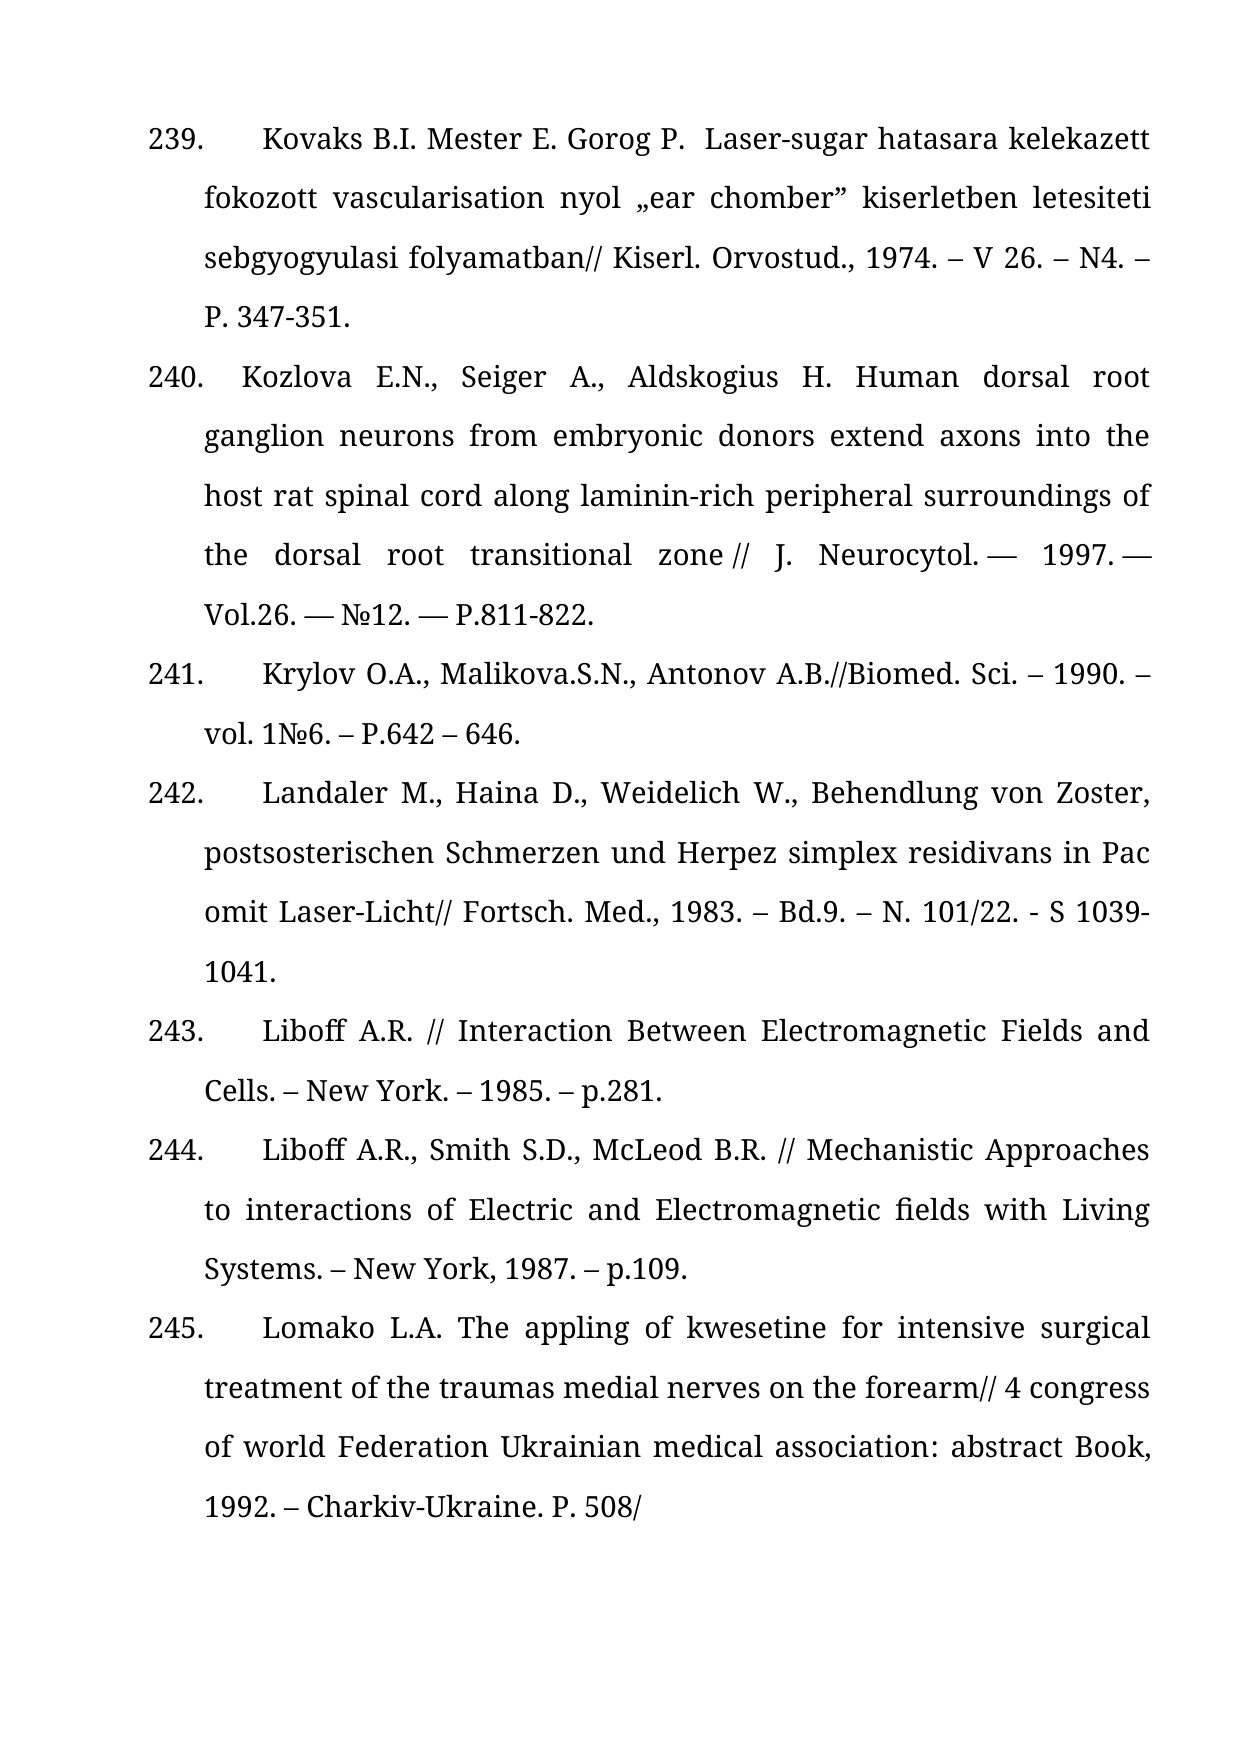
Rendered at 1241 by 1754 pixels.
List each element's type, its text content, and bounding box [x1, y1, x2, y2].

list Kozlova E.N., Seiger A., Aldskogius H. Human dorsal root ganglion neurons from embryonic donors extend axons into the host rat spinal cord along laminin-rich peripheral surroundings of the dorsal root transitional zone // J. Neurocytol. — 1997. — Vol.26. — №12. — P.811-822. [148, 356, 1152, 634]
list Kovaks B.I. Mester E. Gorog P. Laser-sugar hatasara kelekazett fokozott vascularisation nyol „ear chomber” kiserletben letesiteti sebgyogyulasi folyamatban// Kiserl. Orvostud., 1974. – V 26. – N4. – P. 347-351. [148, 118, 1152, 336]
list Liboff A.R., Smith S.D., McLeod B.R. // Mechanistic Approaches to interactions of Electric and Electromagnetic fields with Living Systems. – New York, 1987. – p.109. [148, 1129, 1152, 1288]
list Landaler M., Haina D., Weidelich W., Behendlung von Zoster, postsosterischen Schmerzen und Herpez simplex residivans in Pac omit Laser-Licht// Fortsch. Med., 1983. – Bd.9. – N. 101/22. - S 1039-1041. [148, 772, 1152, 991]
list Liboff A.R. // Interaction Between Electromagnetic Fields and Cells. – New York. – 1985. – p.281. [148, 1010, 1152, 1109]
list Krylov O.A., Malikova.S.N., Antonov A.B.//Biomed. Sci. – 1990. – vol. 1№6. – P.642 – 646. [148, 653, 1152, 753]
list Lomako L.A. The appling of kwesetine for intensive surgical treatment of the traumas medial nerves on the forearm// 4 congress of world Federation Ukrainian medical association: abstract Book, 1992. – Charkiv-Ukraine. P. 508/ [148, 1308, 1152, 1526]
